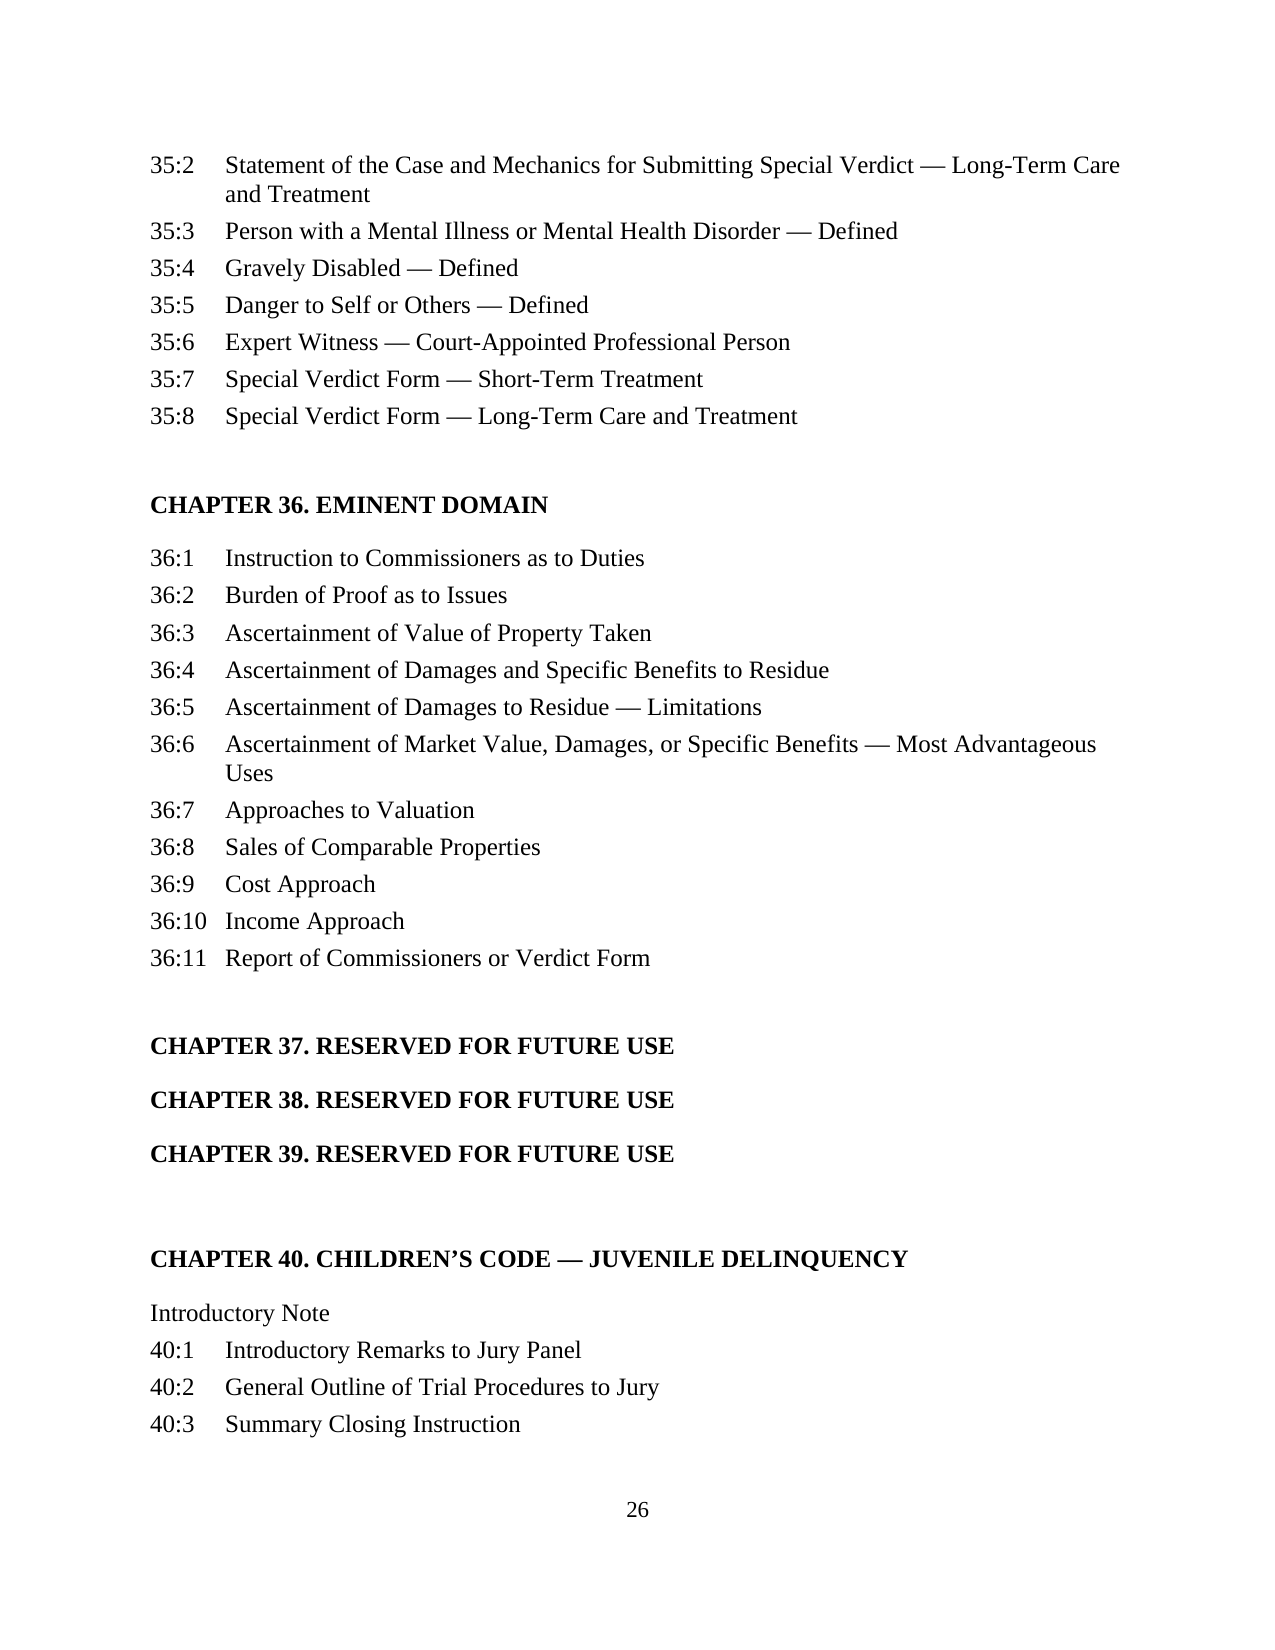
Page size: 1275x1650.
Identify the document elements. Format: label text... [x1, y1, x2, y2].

text 36:3 Ascertainment of Value of Property Taken [150, 618, 1125, 646]
text 35:2 Statement of the Case and Mechanics for Submitting Special Verdict — Long-Term Care and Treatment [150, 150, 1125, 207]
text 35:8 Special Verdict Form — Long-Term Care and Treatment [150, 401, 1125, 430]
text 36:2 Burden of Proof as to Issues [150, 581, 1125, 609]
text 36:8 Sales of Comparable Properties [150, 832, 1125, 861]
text 35:4 Gravely Disabled — Defined [150, 253, 1125, 282]
text 36:4 Ascertainment of Damages and Specific Benefits to Residue [150, 655, 1125, 683]
text 36:7 Approaches to Valuation [150, 795, 1125, 823]
text 36:10 Income Approach [150, 906, 1125, 935]
subtitle CHAPTER 37. reserved for future use [150, 1031, 1125, 1060]
text 36:9 Cost Approach [150, 869, 1125, 898]
subtitle CHAPTER 36. EMINENT DOMAIN [150, 490, 1125, 518]
text 36:11 Report of Commissioners or Verdict Form [150, 943, 1125, 972]
subtitle CHAPTER 38. reserved for future use [150, 1085, 1125, 1114]
text 36:1 Instruction to Commissioners as to Duties [150, 543, 1125, 572]
text Introductory Note [150, 1298, 1125, 1327]
text 36:5 Ascertainment of Damages to Residue — Limitations [150, 692, 1125, 721]
text 40:3 Summary Closing Instruction [150, 1409, 1125, 1438]
text 35:3 Person with a Mental Illness or Mental Health Disorder — Defined [150, 216, 1125, 244]
text 35:5 Danger to Self or Others — Defined [150, 290, 1125, 319]
text 35:7 Special Verdict Form — Short-Term Treatment [150, 364, 1125, 393]
subtitle CHAPTER 40. CHILDREN’S CODE — JUVENILE DELINQUENCY [150, 1244, 1125, 1273]
text 40:2 General Outline of Trial Procedures to Jury [150, 1372, 1125, 1401]
text 35:6 Expert Witness — Court-Appointed Professional Person [150, 327, 1125, 356]
text 36:6 Ascertainment of Market Value, Damages, or Specific Benefits — Most Advantageous Uses [150, 729, 1125, 786]
subtitle CHAPTER 39. reserved for future use [150, 1139, 1125, 1168]
text 40:1 Introductory Remarks to Jury Panel [150, 1335, 1125, 1364]
